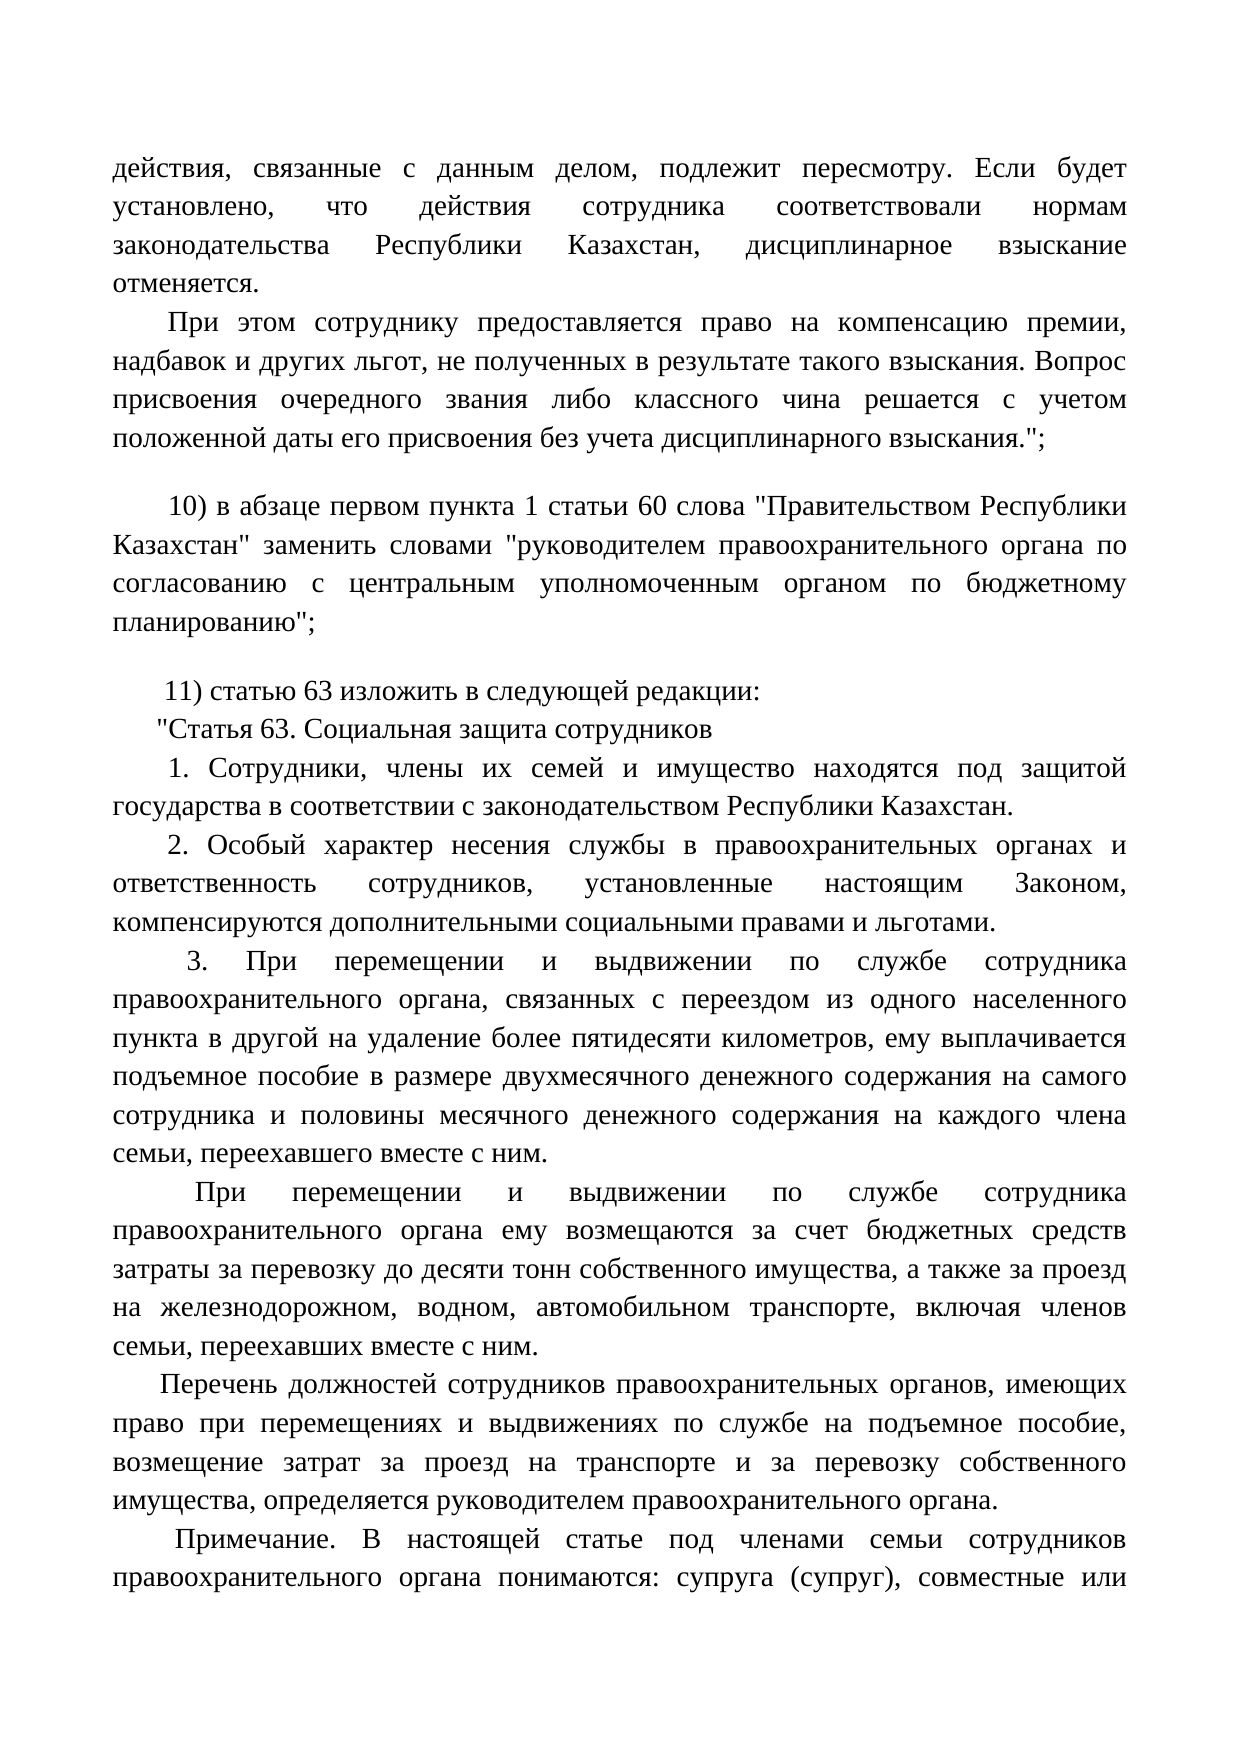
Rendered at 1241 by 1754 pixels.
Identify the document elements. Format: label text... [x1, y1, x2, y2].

text 1. Сотрудники, члены их семей и имущество находятся под защитой государства в соответствии с законодательством Республики Казахстан. [112, 750, 1128, 822]
text При перемещении и выдвижении по службе сотрудника правоохранительного органа ему возмещаются за счет бюджетных средств затраты за перевозку до десяти тонн собственного имущества, а также за проезд на железнодорожном, водном, автомобильном транспорте, включая членов семьи, переехавших вместе с ним. [112, 1174, 1128, 1362]
text 11) статью 63 изложить в следующей редакции: [112, 673, 1128, 706]
text 10) в абзаце первом пункта 1 статьи 60 слова "Правительством Республики Казахстан" заменить словами "руководителем правоохранительного органа по согласованию с центральным уполномоченным органом по бюджетному планированию"; [112, 488, 1128, 638]
text 2. Особый характер несения службы в правоохранительных органах и ответственность сотрудников, установленные настоящим Законом, компенсируются дополнительными социальными правами и льготами. [112, 827, 1128, 938]
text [112, 1521, 1128, 1593]
text Перечень должностей сотрудников правоохранительных органов, имеющих право при перемещениях и выдвижениях по службе на подъемное пособие, возмещение затрат за проезд на транспорте и за перевозку собственного имущества, определяется руководителем правоохранительного органа. [112, 1367, 1128, 1516]
text 3. При перемещении и выдвижении по службе сотрудника правоохранительного органа, связанных с переездом из одного населенного пункта в другой на удаление более пятидесяти километров, ему выплачивается подъемное пособие в размере двухмесячного денежного содержания на самого сотрудника и половины месячного денежного содержания на каждого члена семьи, переехавшего вместе с ним. [112, 943, 1128, 1169]
text При этом сотруднику предоставляется право на компенсацию премии, надбавок и других льгот, не полученных в результате такого взыскания. Вопрос присвоения очередного звания либо классного чина решается с учетом положенной даты его присвоения без учета дисциплинарного взыскания."; [112, 304, 1128, 453]
text "Статья 63. Социальная защита сотрудников [112, 711, 1128, 745]
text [112, 150, 1128, 299]
